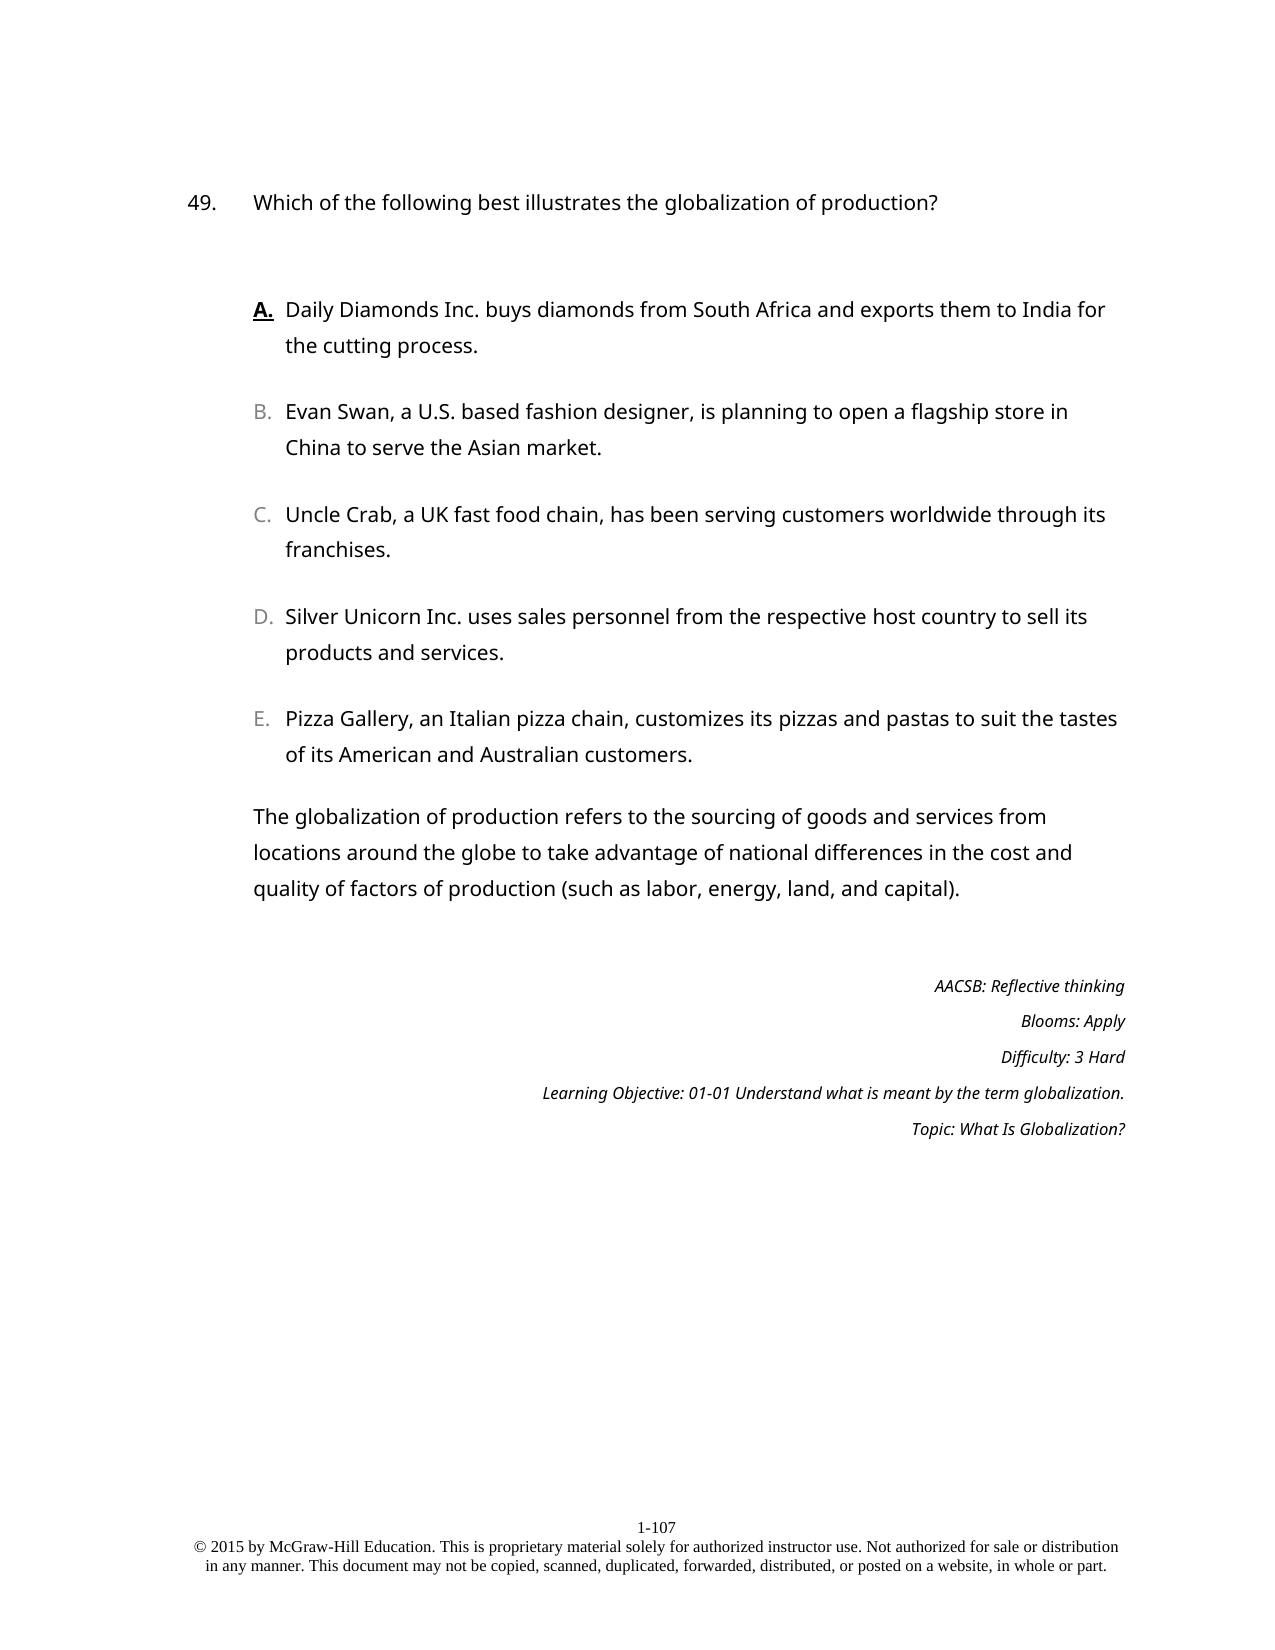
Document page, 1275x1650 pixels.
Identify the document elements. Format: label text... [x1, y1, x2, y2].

table_header Which of the following best illustrates the globalization of production? The globalization of production refers to the sourcing of goods and services from locations around the globe to take advantage of national differences in the cost and quality of factors of production (such as labor, energy, land, and capital). [253, 187, 1125, 935]
table_header AACSB: Reflective thinking Blooms: Apply Difficulty: 3 Hard Learning Objective: 01-01 Understand what is meant by the term globalization. Topic: What Is Globalization? [188, 970, 1125, 1184]
table_header 49. [188, 187, 253, 935]
